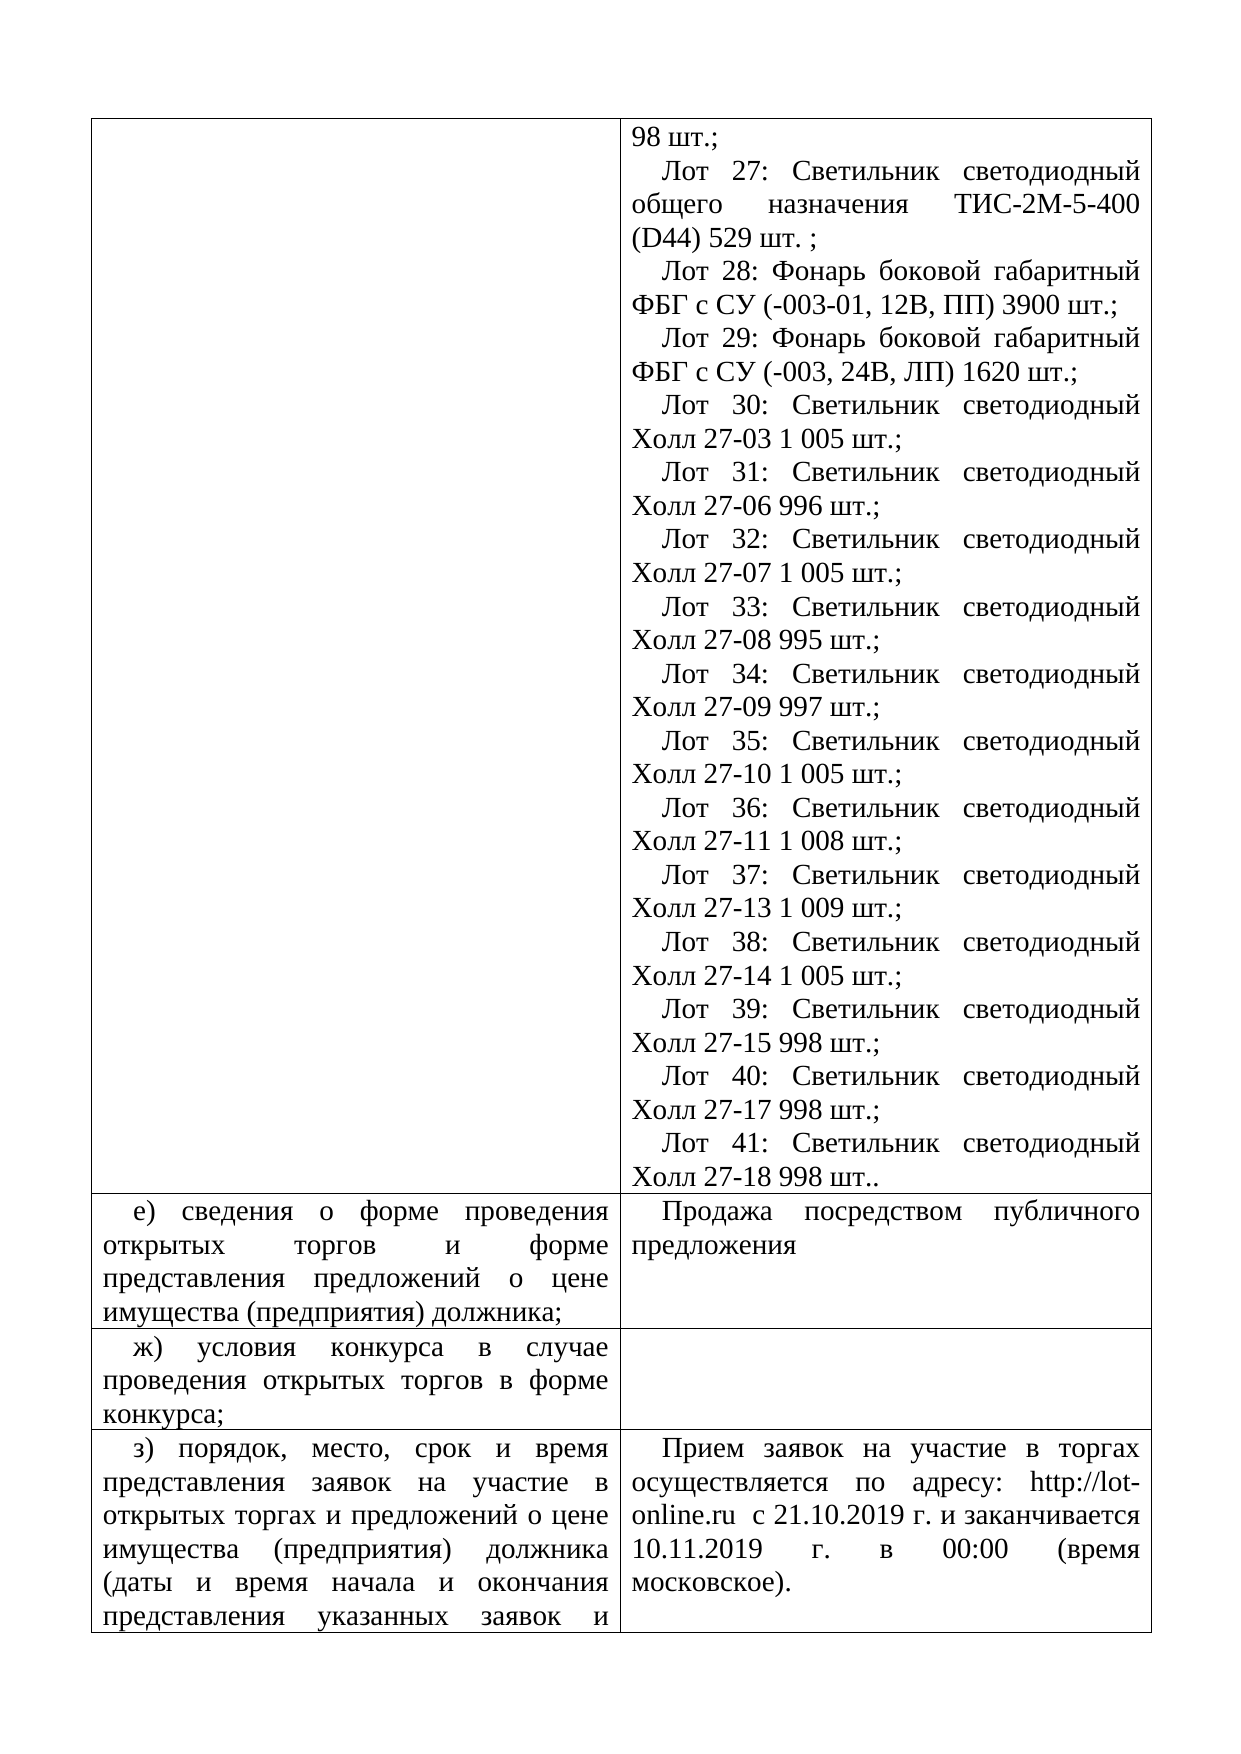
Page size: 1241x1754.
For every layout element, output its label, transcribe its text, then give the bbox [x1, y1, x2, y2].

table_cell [92, 1430, 620, 1632]
table_cell Продажа посредством публичного предложения [621, 1194, 1151, 1328]
table_cell е) сведения о форме проведения открытых торгов и форме представления предложений о цене имущества (предприятия) должника; [92, 1194, 620, 1328]
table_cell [621, 119, 1151, 1192]
table_cell [621, 1329, 1151, 1429]
table_cell ж) условия конкурса в случае проведения открытых торгов в форме конкурса; [92, 1329, 620, 1429]
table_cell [92, 119, 620, 1192]
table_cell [621, 1430, 1151, 1632]
